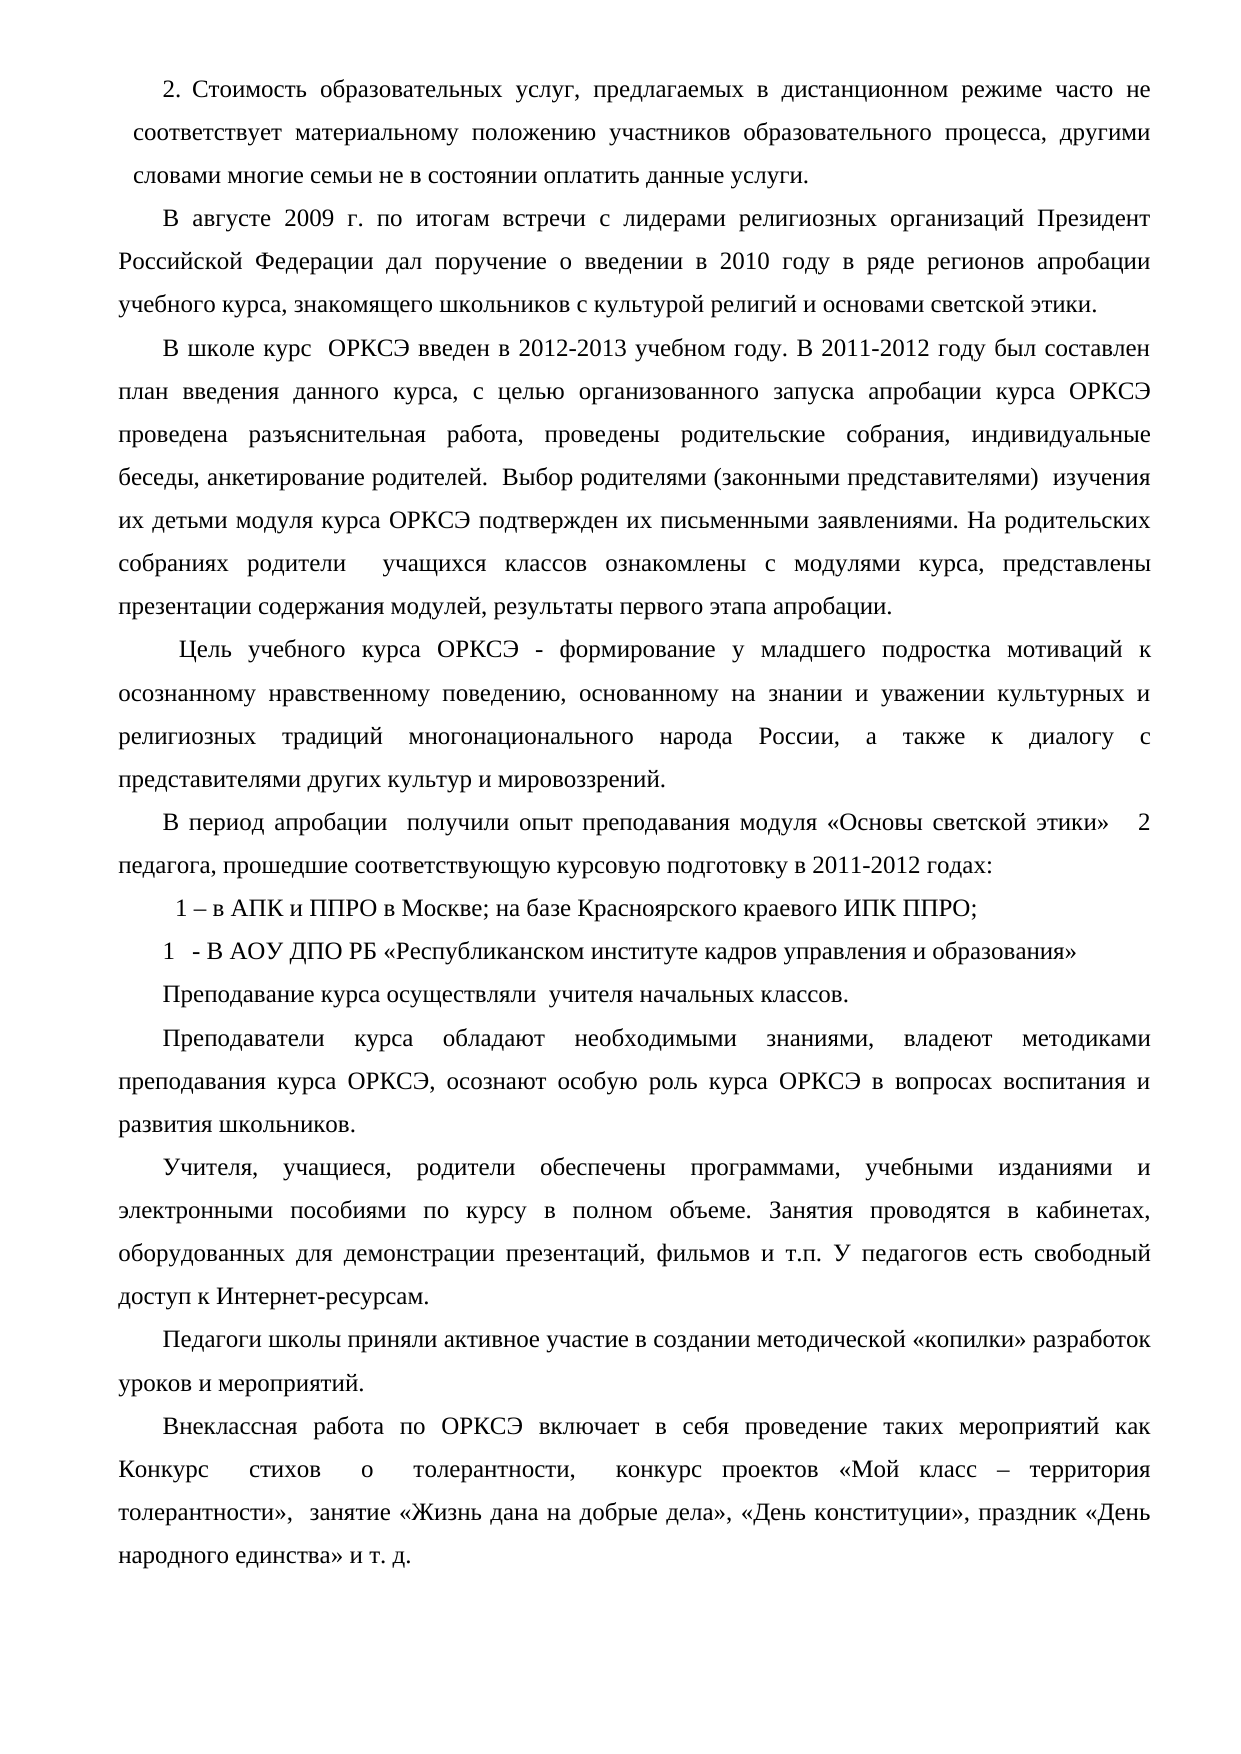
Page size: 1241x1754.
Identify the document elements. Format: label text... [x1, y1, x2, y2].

text Преподавание курса осуществляли учителя начальных классов. [118, 979, 1152, 1008]
list В августе . по итогам встречи с лидерами религиозных организаций Президент Российской Федерации дал поручение о введении в 2010 году в ряде регионов апробации учебного курса, знакомящего школьников с культурой религий и основами светской этики. [118, 203, 1152, 318]
text Преподаватели курса обладают необходимыми знаниями, владеют методиками преподавания курса ОРКСЭ, осознают особую роль курса ОРКСЭ в вопросах воспитания и развития школьников. [118, 1023, 1152, 1138]
text Внеклассная работа по ОРКСЭ включает в себя проведение таких мероприятий как Конкурс стихов о толерантности, конкурс проектов «Мой класс – территория толерантности», занятие «Жизнь дана на добрые дела», «День конституции», праздник «День народного единства» и т. д. [118, 1411, 1152, 1569]
text 1 – в АПК и ППРО в Москве; на базе Красноярского краевого ИПК ППРО; [118, 893, 1152, 922]
text В школе курс ОРКСЭ введен в 2012-2013 учебном году. В 2011-2012 году был составлен план введения данного курса, с целью организованного запуска апробации курса ОРКСЭ проведена разъяснительная работа, проведены родительские собрания, индивидуальные беседы, анкетирование родителей. Выбор родителями (законными представителями) изучения их детьми модуля курса ОРКСЭ подтвержден их письменными заявлениями. На родительских собраниях родители учащихся классов ознакомлены с модулями курса, представлены презентации содержания модулей, результаты первого этапа апробации. [118, 333, 1152, 620]
list Цель учебного курса ОРКСЭ - формирование у младшего подростка мотиваций к осознанному нравственному поведению, основанному на знании и уважении культурных и религиозных традиций многонационального народа России, а также к диалогу с представителями других культур и мировоззрений. [118, 634, 1152, 793]
list В период апробации получили опыт преподавания модуля «Основы светской этики» 2 педагога, прошедшие соответствующую курсовую подготовку в 2011-2012 годах: [118, 807, 1152, 879]
text Учителя, учащиеся, родители обеспечены программами, учебными изданиями и электронными пособиями по курсу в полном объеме. Занятия проводятся в кабинетах, оборудованных для демонстрации презентаций, фильмов и т.п. У педагогов есть свободный доступ к Интернет-ресурсам. [118, 1152, 1152, 1310]
list - В АОУ ДПО РБ «Республиканском институте кадров управления и образования» [118, 936, 1152, 965]
list Стоимость образовательных услуг, предлагаемых в дистанционном режиме часто не соответствует материальному положению участников образовательного процесса, другими словами многие семьи не в состоянии оплатить данные услуги. [133, 74, 1152, 189]
text Педагоги школы приняли активное участие в создании методической «копилки» разработок уроков и мероприятий. [118, 1324, 1152, 1396]
